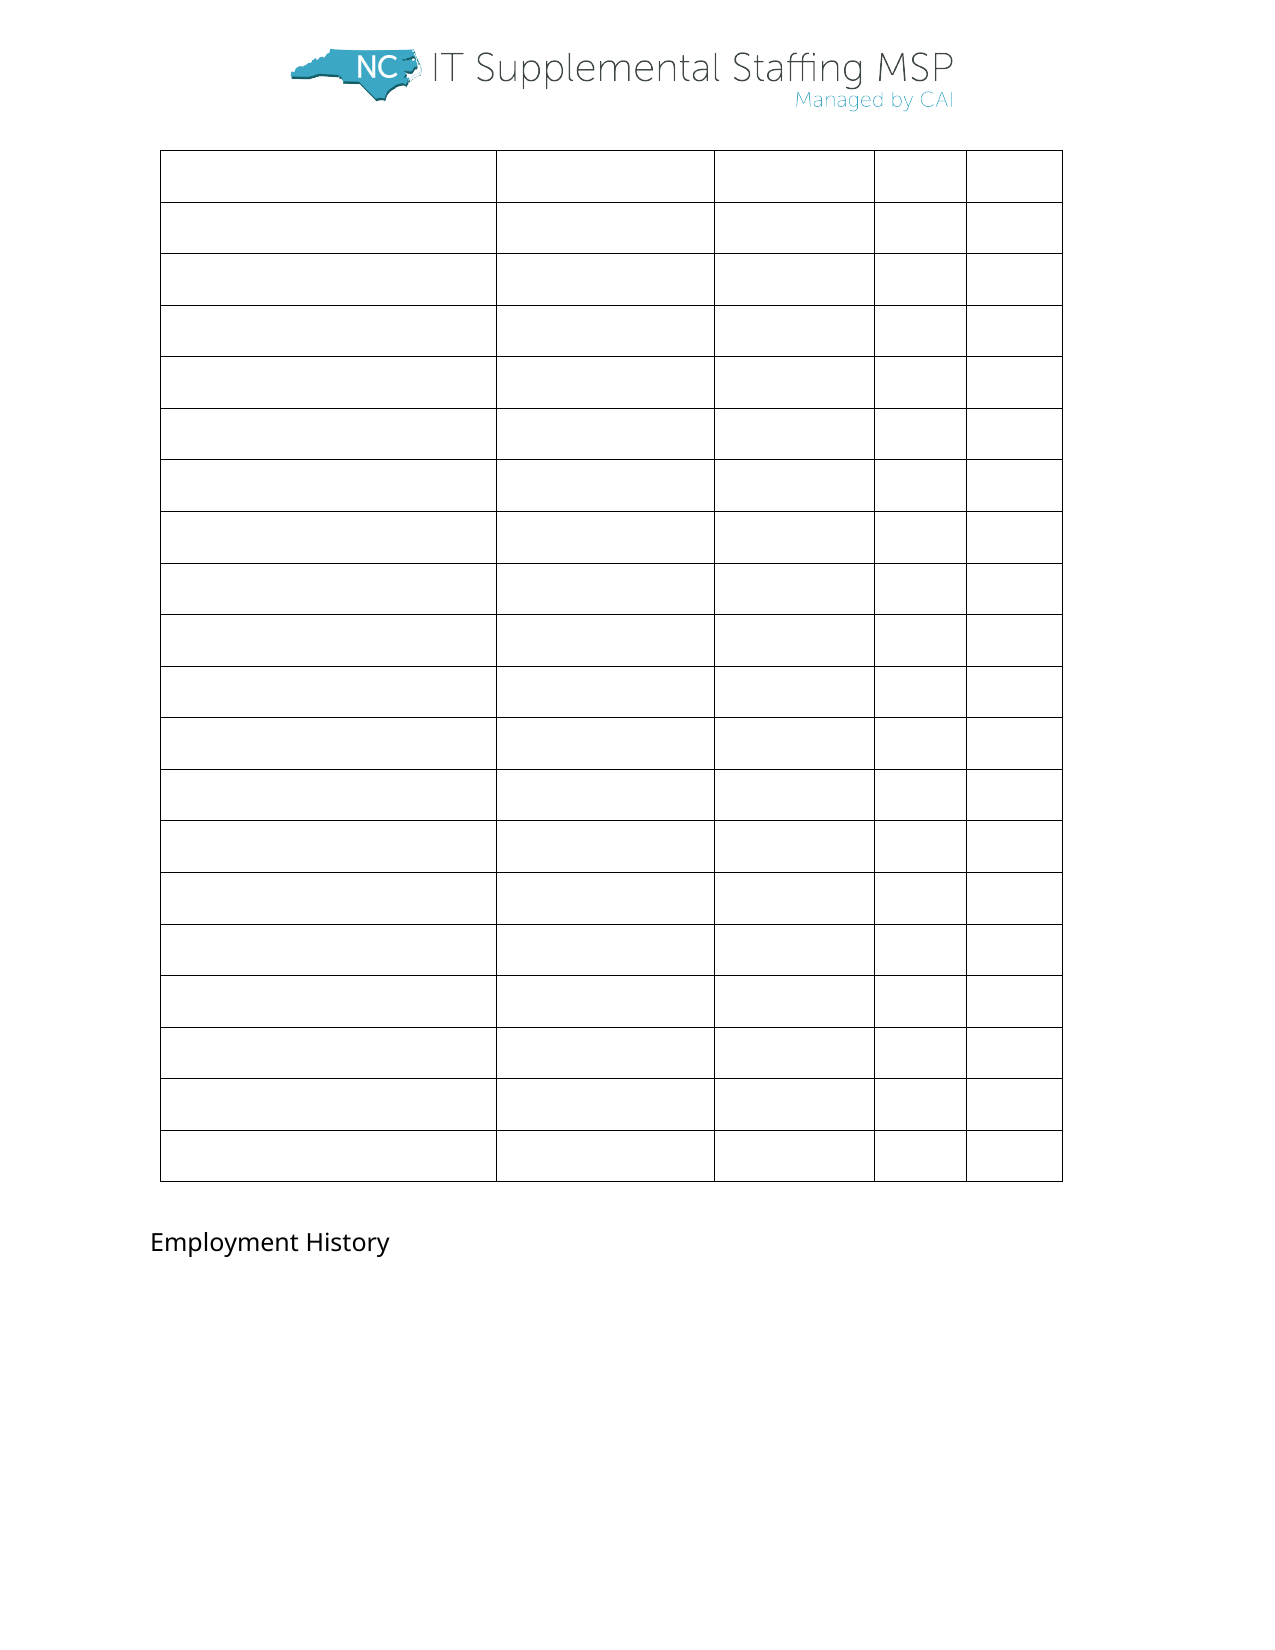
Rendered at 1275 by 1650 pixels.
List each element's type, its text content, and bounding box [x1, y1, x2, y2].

table_cell [715, 306, 874, 356]
table_cell [715, 925, 874, 975]
table_cell [161, 925, 496, 975]
table_cell [967, 1131, 1062, 1181]
table_cell [497, 770, 714, 820]
table_cell [875, 460, 966, 511]
table_cell [875, 821, 966, 872]
table_cell [875, 1079, 966, 1130]
table_cell [497, 718, 714, 769]
table_cell [715, 460, 874, 511]
table_cell [497, 306, 714, 356]
table_cell [875, 254, 966, 305]
table_cell [497, 615, 714, 666]
table_cell [497, 1028, 714, 1078]
table_cell [967, 615, 1062, 666]
table_cell [967, 564, 1062, 614]
table_cell [497, 409, 714, 459]
table_cell [967, 821, 1062, 872]
table_cell [875, 306, 966, 356]
table_cell [497, 564, 714, 614]
table_cell [497, 667, 714, 717]
table_cell [875, 203, 966, 253]
table_cell [967, 460, 1062, 511]
table_cell [715, 512, 874, 562]
table_cell [967, 512, 1062, 562]
table_cell [497, 460, 714, 511]
table_cell [967, 254, 1062, 305]
table_cell [967, 976, 1062, 1027]
table_cell [875, 1131, 966, 1181]
table_cell [497, 203, 714, 253]
table_cell [161, 512, 496, 562]
table_cell [715, 564, 874, 614]
picture [285, 41, 958, 116]
table_cell [497, 357, 714, 408]
table_cell [161, 1079, 496, 1130]
table_cell [497, 873, 714, 923]
table_cell [715, 873, 874, 923]
table_cell [161, 409, 496, 459]
table_cell [967, 1028, 1062, 1078]
table_cell [161, 770, 496, 820]
table_cell [967, 306, 1062, 356]
table_cell [967, 873, 1062, 923]
table_cell [967, 203, 1062, 253]
table_cell [497, 512, 714, 562]
table_cell [875, 925, 966, 975]
table_cell [875, 615, 966, 666]
table_cell [875, 873, 966, 923]
text Employment History [150, 1225, 1125, 1259]
table_cell [715, 1028, 874, 1078]
table_cell [161, 1028, 496, 1078]
table_cell [497, 1079, 714, 1130]
table_cell [715, 254, 874, 305]
table_cell [875, 718, 966, 769]
table_cell [161, 357, 496, 408]
table_cell [497, 976, 714, 1027]
table_cell [967, 151, 1062, 202]
table_cell [161, 821, 496, 872]
table_cell [161, 254, 496, 305]
table_cell [875, 976, 966, 1027]
table_cell [161, 460, 496, 511]
table_cell [967, 770, 1062, 820]
table_cell [715, 667, 874, 717]
table_cell [497, 1131, 714, 1181]
table_cell [161, 151, 496, 202]
table_cell [967, 357, 1062, 408]
table_cell [967, 409, 1062, 459]
table_cell [715, 409, 874, 459]
table_cell [715, 976, 874, 1027]
table_cell [715, 770, 874, 820]
table_cell [161, 976, 496, 1027]
table_cell [715, 203, 874, 253]
table_cell [715, 151, 874, 202]
table_cell [161, 1131, 496, 1181]
table_cell [715, 357, 874, 408]
table_cell [875, 151, 966, 202]
table_cell [715, 821, 874, 872]
table_cell [875, 512, 966, 562]
table_cell [875, 409, 966, 459]
table_cell [161, 203, 496, 253]
table_cell [715, 718, 874, 769]
table_cell [715, 1079, 874, 1130]
table_cell [497, 821, 714, 872]
table_cell [967, 1079, 1062, 1130]
table_cell [161, 615, 496, 666]
table_cell [875, 770, 966, 820]
table_cell [967, 925, 1062, 975]
table_cell [161, 306, 496, 356]
table_cell [161, 718, 496, 769]
table_cell [967, 667, 1062, 717]
table_cell [715, 1131, 874, 1181]
table_cell [161, 667, 496, 717]
table_cell [161, 564, 496, 614]
table_cell [875, 564, 966, 614]
table_cell [967, 718, 1062, 769]
table_cell [875, 667, 966, 717]
table_cell [497, 151, 714, 202]
table_cell [497, 254, 714, 305]
table_cell [497, 925, 714, 975]
table_cell [715, 615, 874, 666]
table_cell [875, 357, 966, 408]
table_cell [875, 1028, 966, 1078]
table_cell [161, 873, 496, 923]
